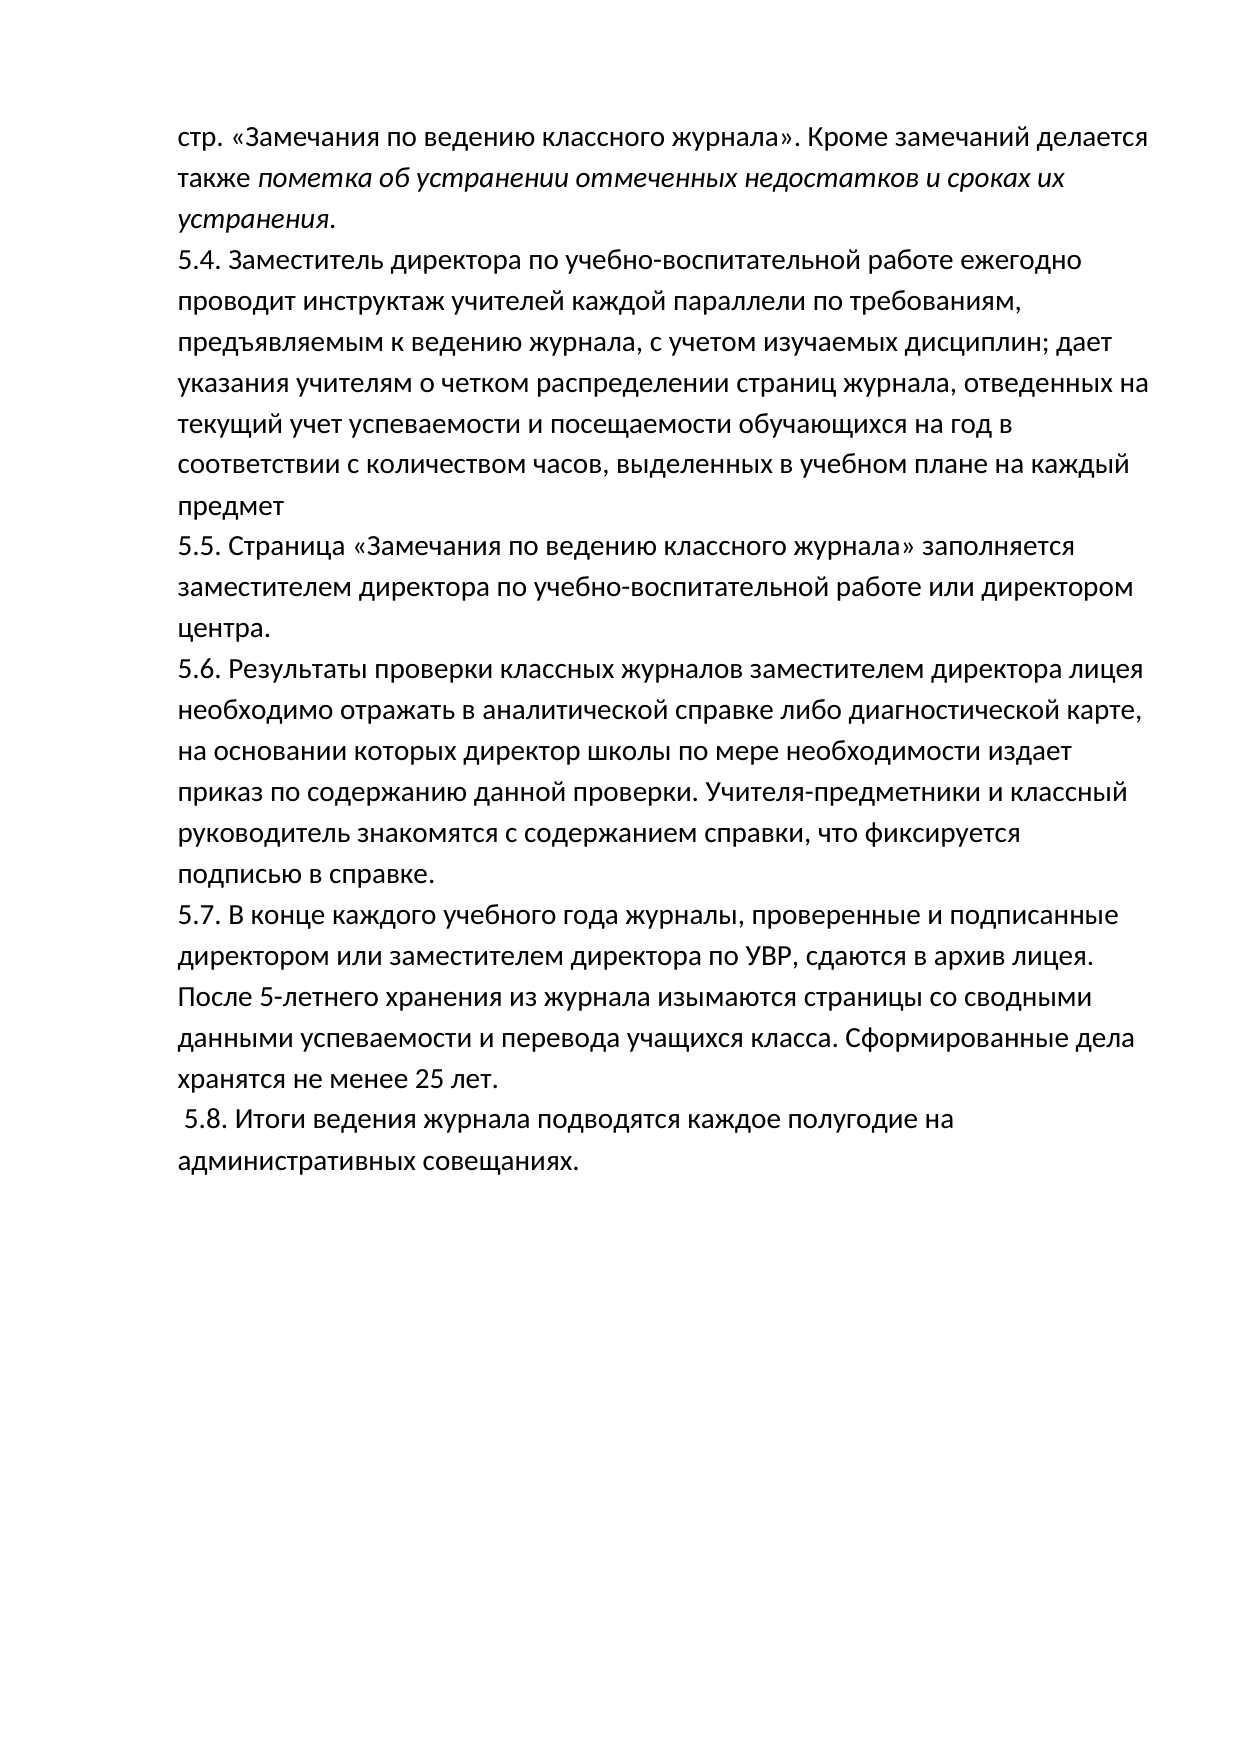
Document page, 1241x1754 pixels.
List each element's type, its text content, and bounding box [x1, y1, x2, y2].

text 5.5. Страница «Замечания по ведению классного журнала» заполняется заместителем директора по учебно-воспитательной работе или директором центра. [177, 527, 1152, 645]
text 5.4. Заместитель директора по учебно-воспитательной работе ежегодно проводит инструктаж учителей каждой параллели по требованиям, предъявляемым к ведению журнала, с учетом изучаемых дисциплин; дает указания учителям о четком распределении страниц журнала, отведенных на текущий учет успеваемости и посещаемости обучающихся на год в соответствии с количеством часов, выделенных в учебном плане на каждый предмет [177, 241, 1152, 522]
text 5.6. Результаты проверки классных журналов заместителем директора лицея необходимо отражать в аналитической справке либо диагностической карте, на основании которых директор школы по мере необходимости издает приказ по содержанию данной проверки. Учителя-предметники и классный руководитель знакомятся с содержанием справки, что фиксируется подписью в справке. [177, 650, 1152, 891]
text 5.7. В конце каждого учебного года журналы, проверенные и подписанные директором или заместителем директора по УВР, сдаются в архив лицея. После 5-летнего хранения из журнала изымаются страницы со сводными данными успеваемости и перевода учащихся класса. Сформированные дела хранятся не менее 25 лет. [177, 896, 1152, 1095]
text 5.8. Итоги ведения журнала подводятся каждое полугодие на административных совещаниях. [177, 1101, 1152, 1177]
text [177, 118, 1152, 236]
